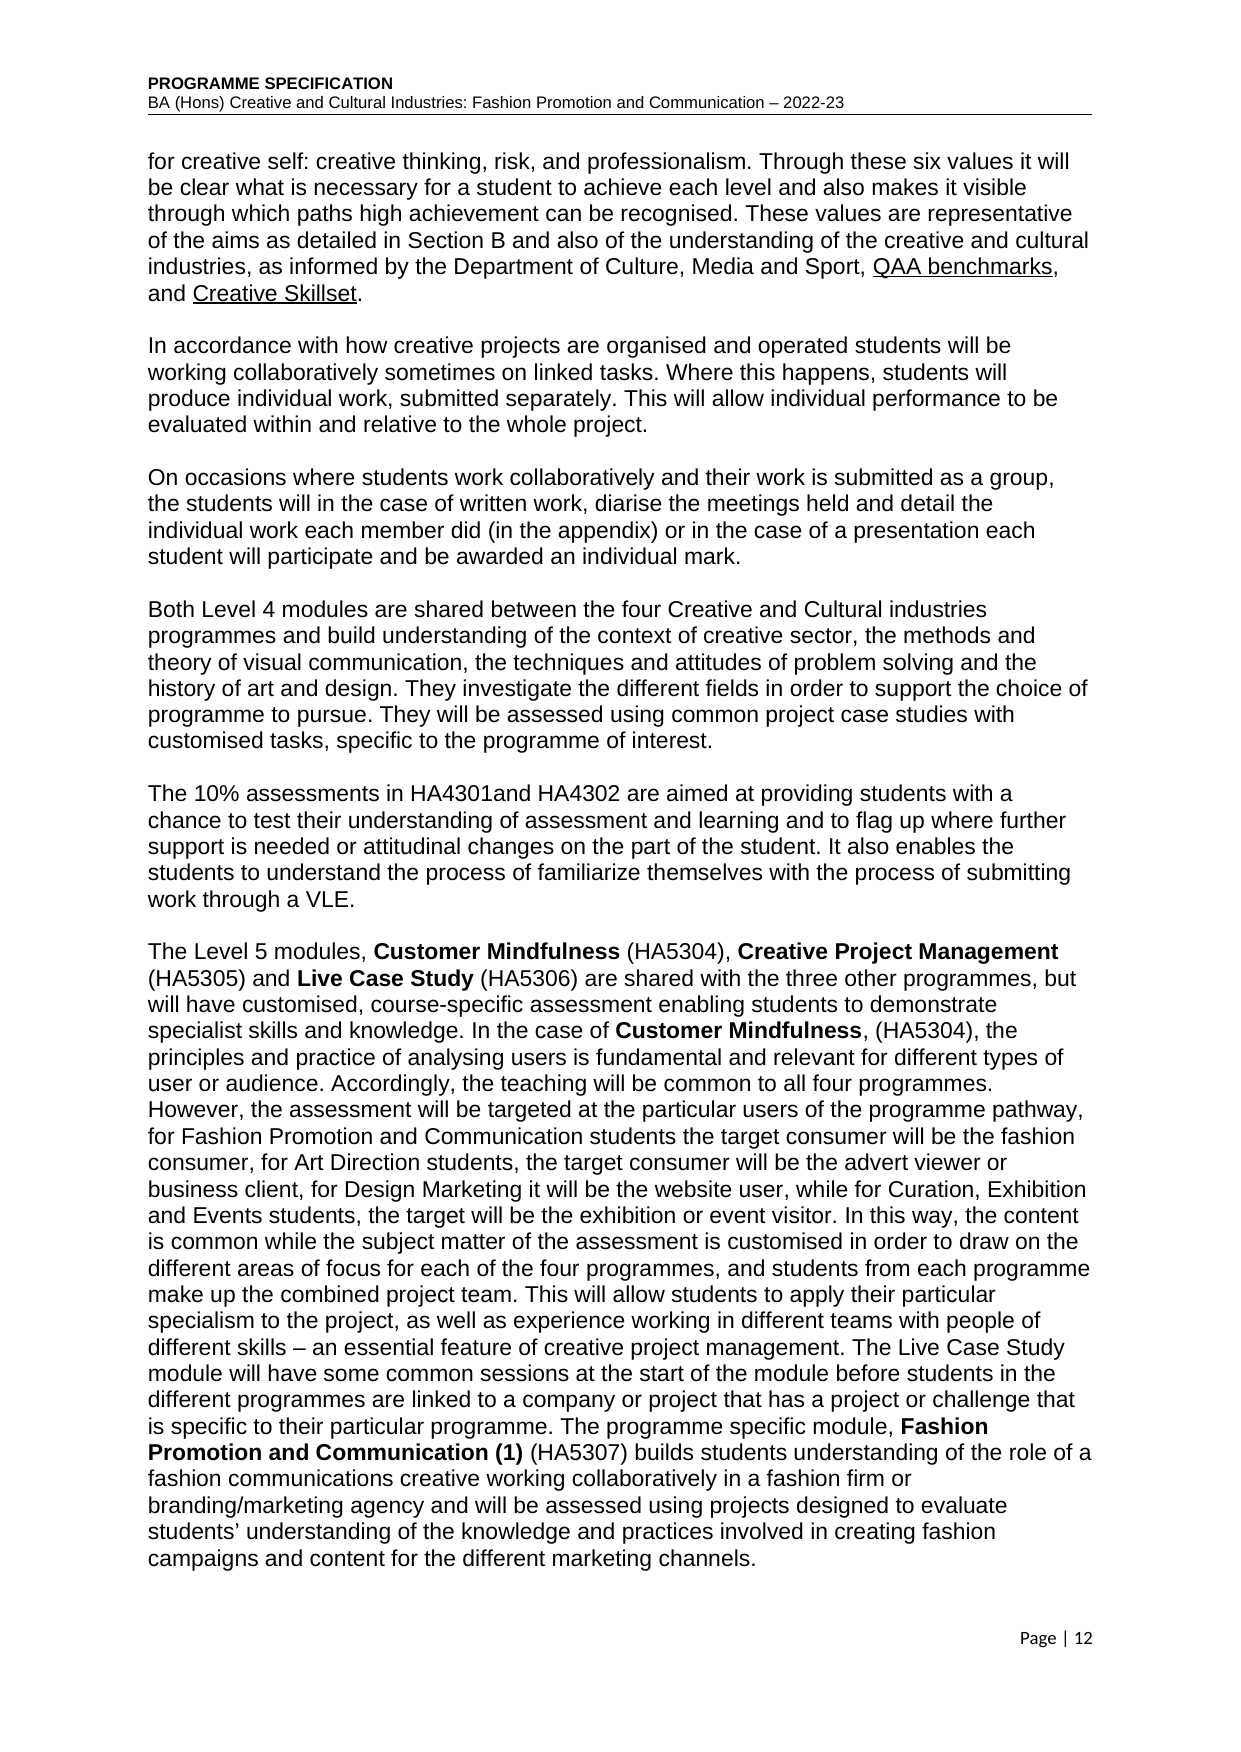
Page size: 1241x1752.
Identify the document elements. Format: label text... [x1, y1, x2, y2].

text In accordance with how creative projects are organised and operated students will be working collaboratively sometimes on linked tasks. Where this happens, students will produce individual work, submitted separately. This will allow individual performance to be evaluated within and relative to the whole project. [148, 332, 1092, 438]
text On occasions where students work collaboratively and their work is submitted as a group, the students will in the case of written work, diarise the meetings held and detail the individual work each member did (in the appendix) or in the case of a presentation each student will participate and be awarded an individual mark. [148, 464, 1092, 569]
text The Level 5 modules, Customer Mindfulness (HA5304), Creative Project Management (HA5305) and Live Case Study (HA5306) are shared with the three other programmes, but will have customised, course-specific assessment enabling students to demonstrate specialist skills and knowledge. In the case of Customer Mindfulness, (HA5304), the principles and practice of analysing users is fundamental and relevant for different types of user or audience. Accordingly, the teaching will be common to all four programmes. However, the assessment will be targeted at the particular users of the programme pathway, for Fashion Promotion and Communication students the target consumer will be the fashion consumer, for Art Direction students, the target consumer will be the advert viewer or business client, for Design Marketing it will be the website user, while for Curation, Exhibition and Events students, the target will be the exhibition or event visitor. In this way, the content is common while the subject matter of the assessment is customised in order to draw on the different areas of focus for each of the four programmes, and students from each programme make up the combined project team. This will allow students to apply their particular specialism to the project, as well as experience working in different teams with people of different skills – an essential feature of creative project management. The Live Case Study module will have some common sessions at the start of the module before students in the different programmes are linked to a company or project that has a project or challenge that is specific to their particular programme. The programme specific module, Fashion Promotion and Communication (1) (HA5307) builds students understanding of the role of a fashion communications creative working collaboratively in a fashion firm or branding/marketing agency and will be assessed using projects designed to evaluate students’ understanding of the knowledge and practices involved in creating fashion campaigns and content for the different marketing channels. [148, 938, 1092, 1571]
text Both Level 4 modules are shared between the four Creative and Cultural industries programmes and build understanding of the context of creative sector, the methods and theory of visual communication, the techniques and attitudes of problem solving and the history of art and design. They investigate the different fields in order to support the choice of programme to pursue. They will be assessed using common project case studies with customised tasks, specific to the programme of interest. [148, 596, 1092, 754]
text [148, 148, 1092, 306]
text The 10% assessments in HA4301and HA4302 are aimed at providing students with a chance to test their understanding of assessment and learning and to flag up where further support is needed or attitudinal changes on the part of the student. It also enables the students to understand the process of familiarize themselves with the process of submitting work through a VLE. [148, 780, 1092, 912]
